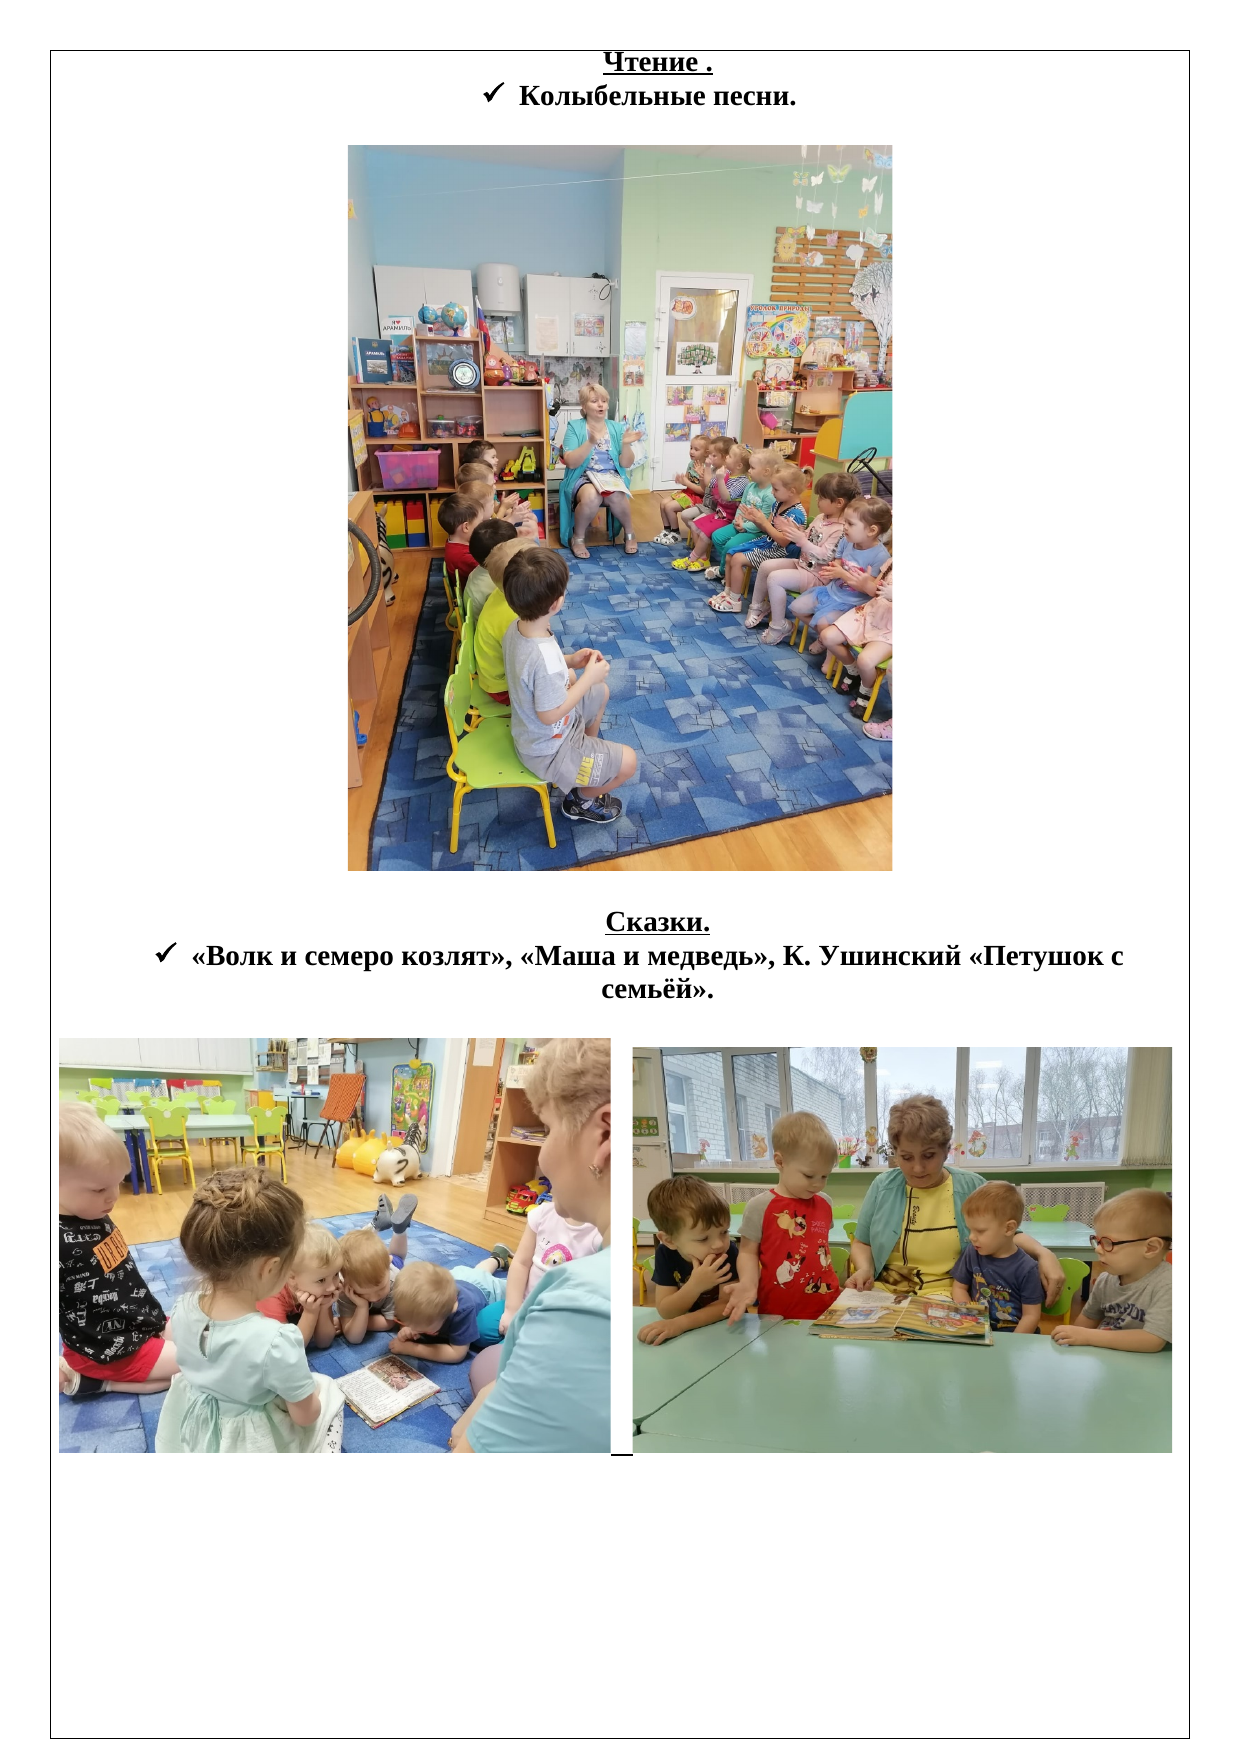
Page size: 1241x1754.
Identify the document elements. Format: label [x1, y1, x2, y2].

picture [347, 145, 893, 871]
picture [632, 1047, 1173, 1453]
table_cell [48, 44, 1192, 1486]
picture [59, 1038, 611, 1453]
